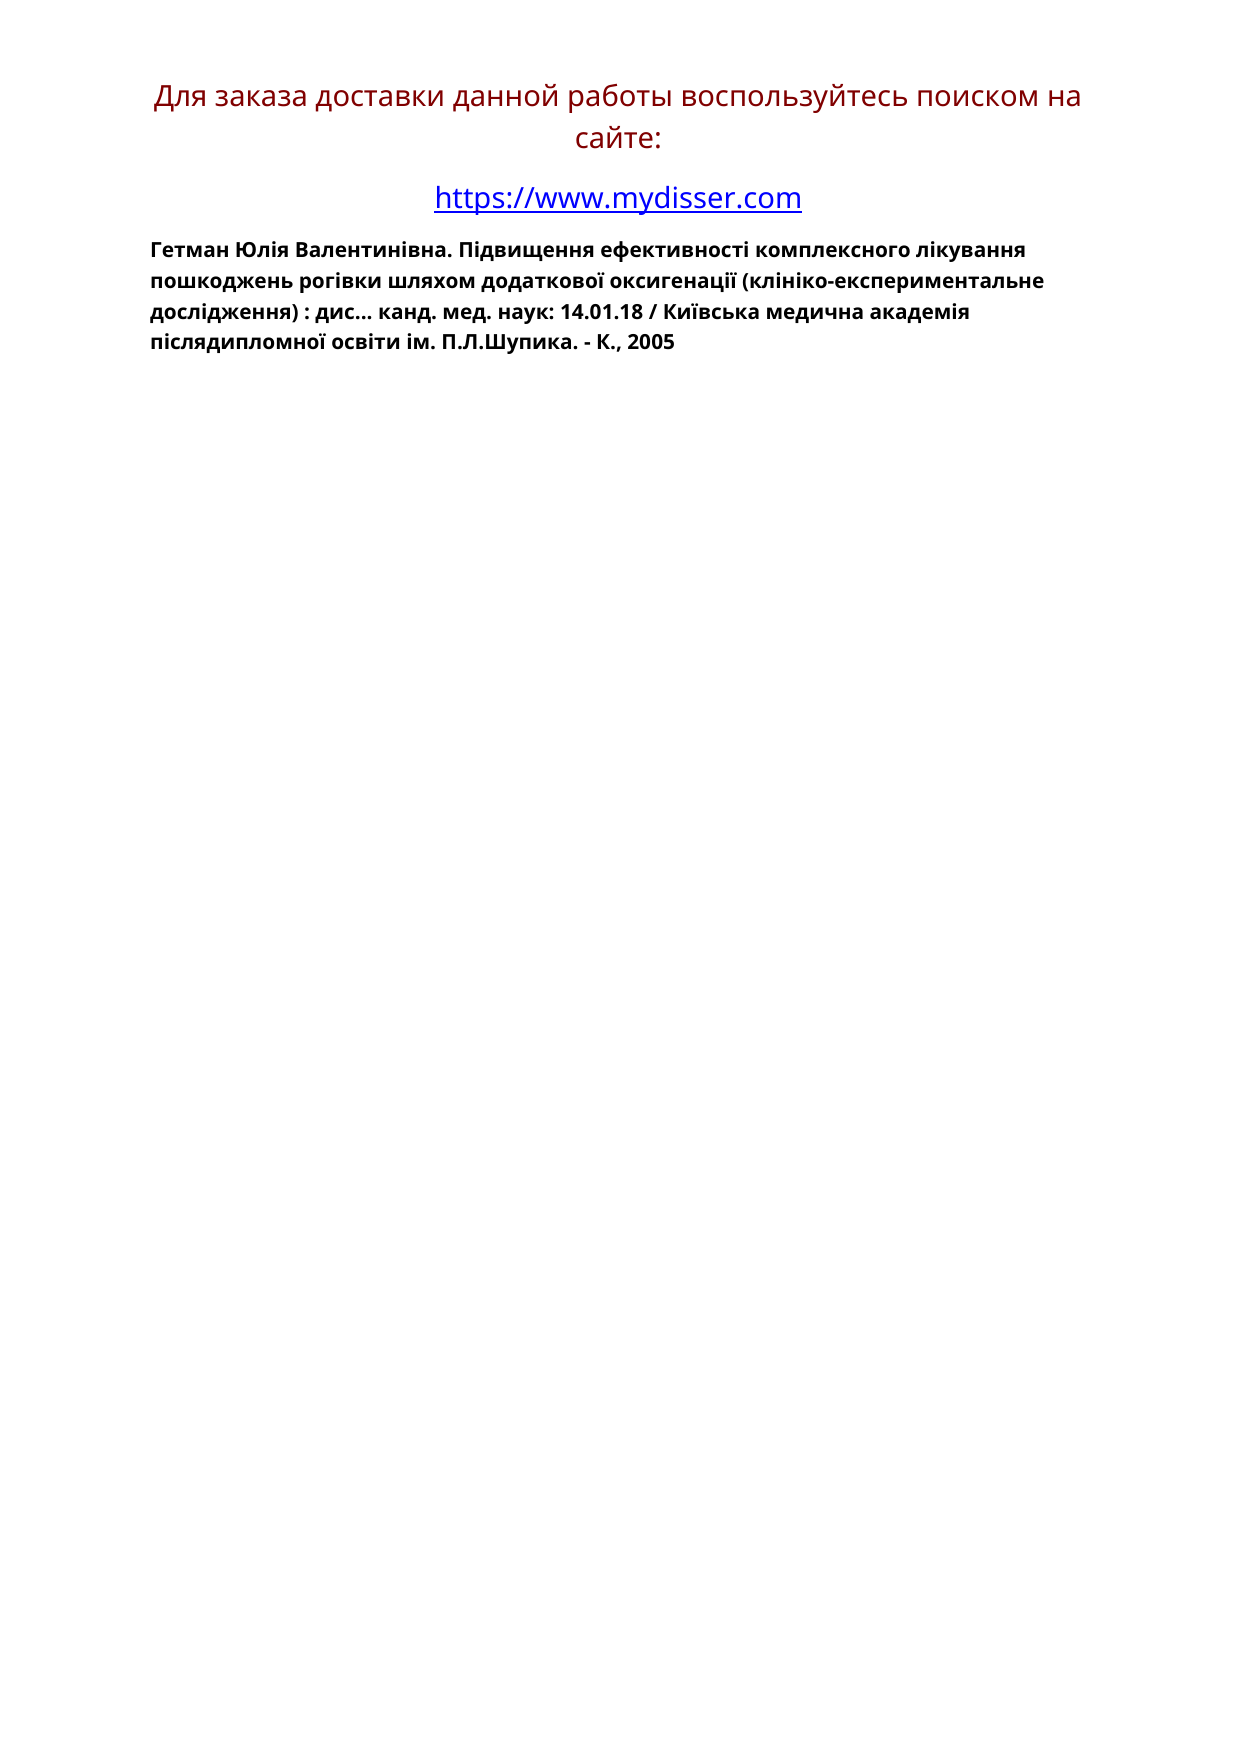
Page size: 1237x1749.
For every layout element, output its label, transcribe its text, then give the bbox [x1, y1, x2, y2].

text Гетман Юлія Валентинівна. Підвищення ефективності комплексного лікування пошкоджень рогівки шляхом додаткової оксигенації (клініко-експериментальне дослідження) : дис... канд. мед. наук: 14.01.18 / Київська медична академія післядипломної освіти ім. П.Л.Шупика. - К., 2005 [150, 236, 1086, 356]
